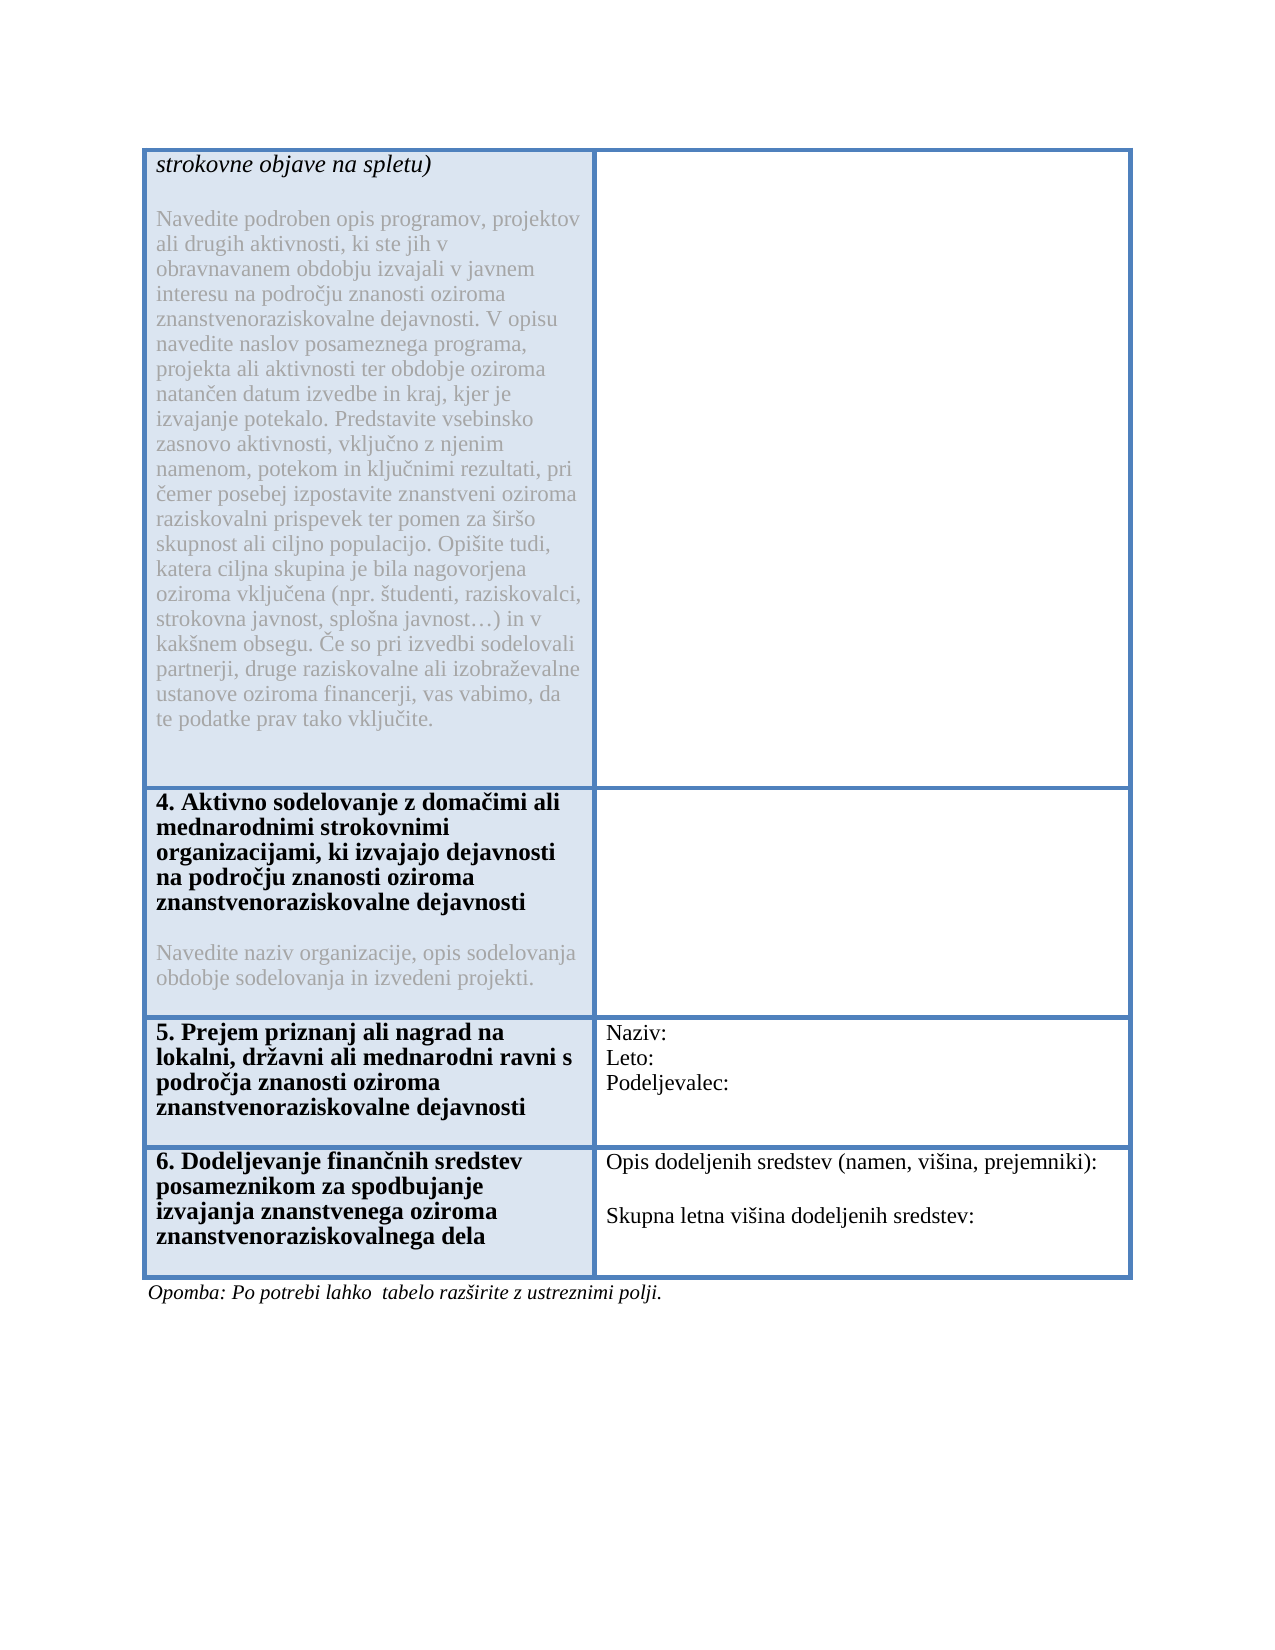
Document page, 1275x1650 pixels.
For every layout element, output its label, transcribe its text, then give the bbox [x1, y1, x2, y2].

text Opomba: Po potrebi lahko tabelo razširite z ustreznimi polji. [148, 1280, 1127, 1304]
table_cell 4. Aktivno sodelovanje z domačimi ali mednarodnimi strokovnimi organizacijami, ki izvajajo dejavnosti na področju znanosti oziroma znanstvenoraziskovalne dejavnosti Navedite naziv organizacije, opis sodelovanja obdobje sodelovanja in izvedeni projekti. [147, 790, 592, 1015]
table_cell [597, 790, 1128, 1015]
table_cell Opis dodeljenih sredstev (namen, višina, prejemniki): Skupna letna višina dodeljenih sredstev: [597, 1150, 1128, 1275]
table_cell [597, 152, 1128, 786]
table_cell Naziv: Leto: Podeljevalec: [597, 1020, 1128, 1145]
table_cell 6. Dodeljevanje finančnih sredstev posameznikom za spodbujanje izvajanja znanstvenega oziroma znanstvenoraziskovalnega dela [147, 1150, 592, 1275]
table_cell 5. Prejem priznanj ali nagrad na lokalni, državni ali mednarodni ravni s področja znanosti oziroma znanstvenoraziskovalne dejavnosti [147, 1020, 592, 1145]
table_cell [147, 152, 592, 786]
